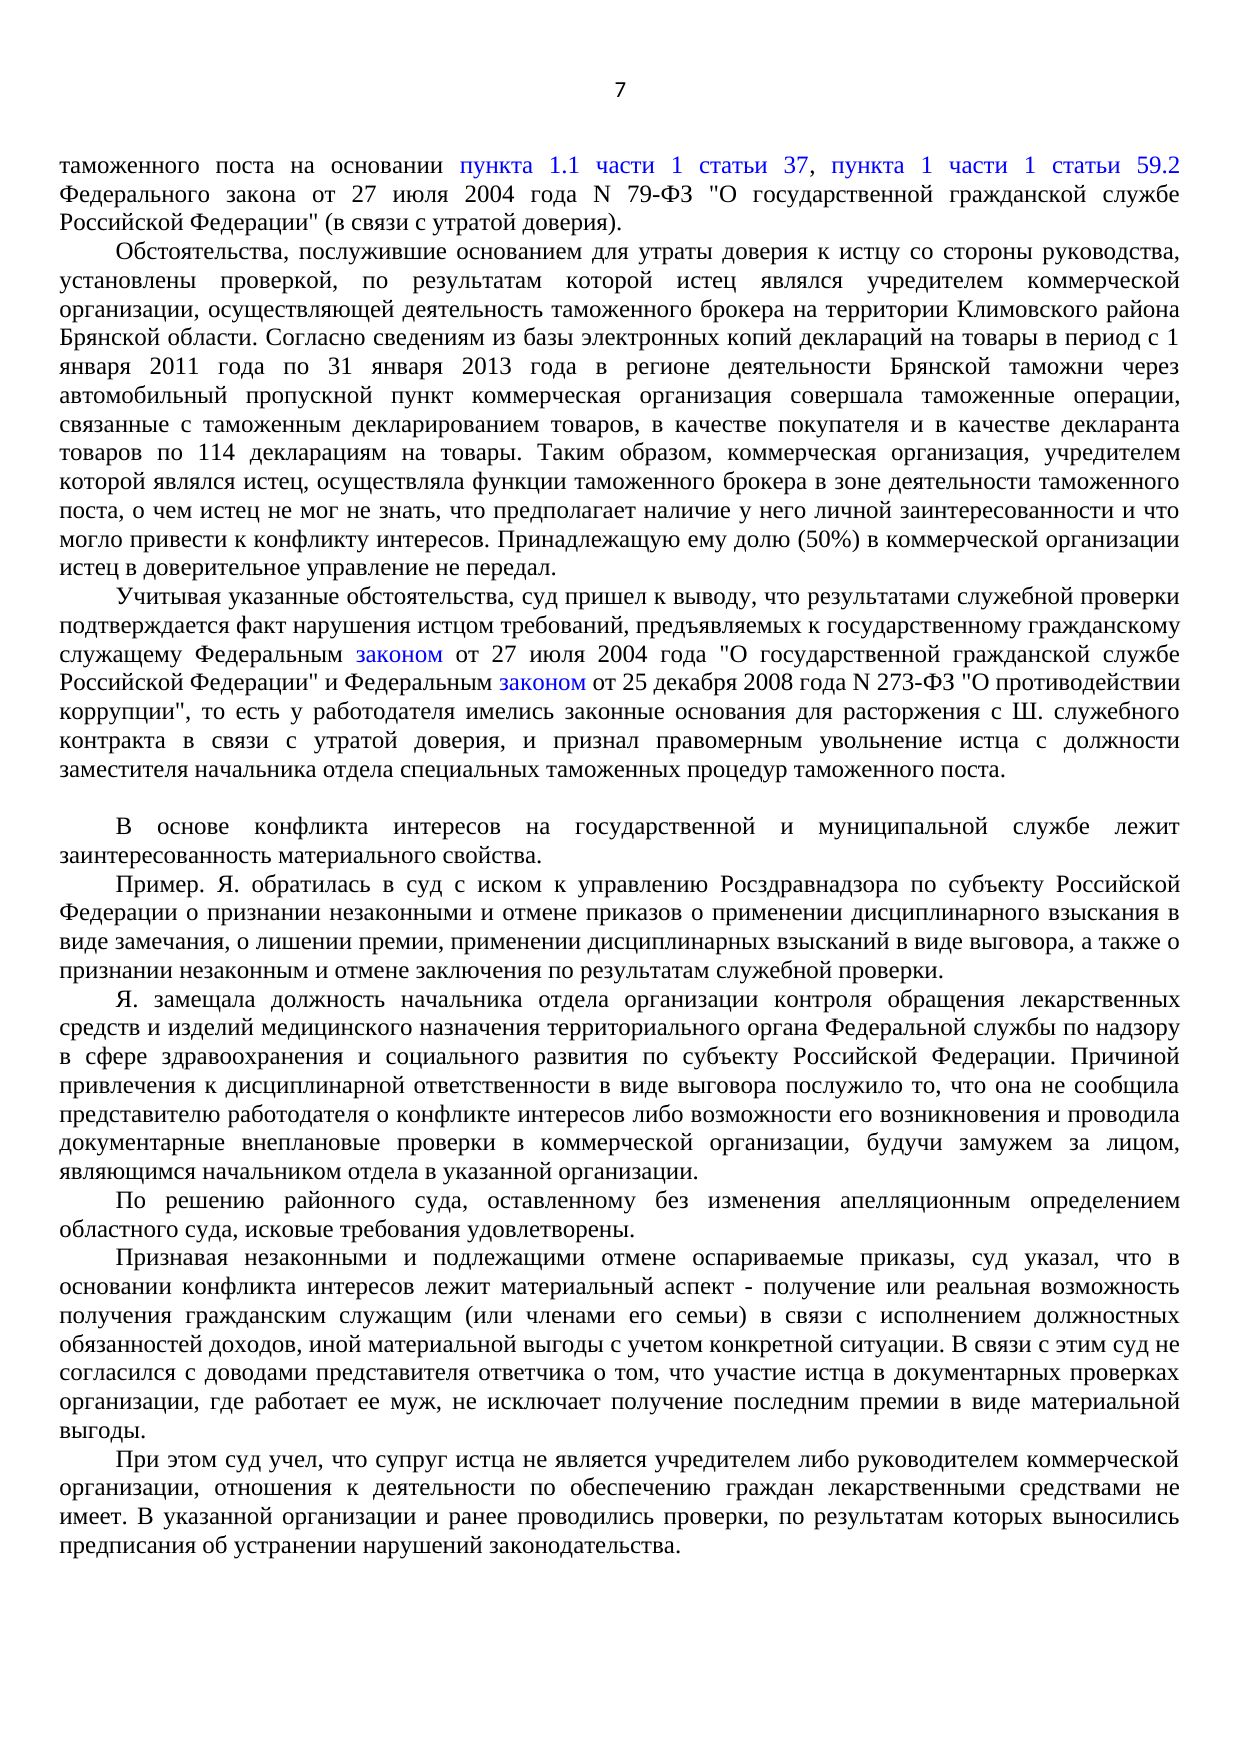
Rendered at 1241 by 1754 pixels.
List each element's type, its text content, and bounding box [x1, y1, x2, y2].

text Учитывая указанные обстоятельства, суд пришел к выводу, что результатами служебной проверки подтверждается факт нарушения истцом требований, предъявляемых к государственному гражданскому служащему Федеральным законом от 27 июля 2004 года "О государственной гражданской службе Российской Федерации" и Федеральным законом от 25 декабря 2008 года N 273-ФЗ "О противодействии коррупции", то есть у работодателя имелись законные основания для расторжения с Ш. служебного контракта в связи с утратой доверия, и признал правомерным увольнение истца с должности заместителя начальника отдела специальных таможенных процедур таможенного поста. [59, 581, 1181, 782]
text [59, 150, 1181, 236]
text При этом суд учел, что супруг истца не является учредителем либо руководителем коммерческой организации, отношения к деятельности по обеспечению граждан лекарственными средствами не имеет. В указанной организации и ранее проводились проверки, по результатам которых выносились предписания об устранении нарушений законодательства. [59, 1444, 1181, 1559]
text Признавая незаконными и подлежащими отмене оспариваемые приказы, суд указал, что в основании конфликта интересов лежит материальный аспект - получение или реальная возможность получения гражданским служащим (или членами его семьи) в связи с исполнением должностных обязанностей доходов, иной материальной выгоды с учетом конкретной ситуации. В связи с этим суд не согласился с доводами представителя ответчика о том, что участие истца в документарных проверках организации, где работает ее муж, не исключает получение последним премии в виде материальной выгоды. [59, 1242, 1181, 1444]
text Пример. Я. обратилась в суд с иском к управлению Росздравнадзора по субъекту Российской Федерации о признании незаконными и отмене приказов о применении дисциплинарного взыскания в виде замечания, о лишении премии, применении дисциплинарных взысканий в виде выговора, а также о признании незаконным и отмене заключения по результатам служебной проверки. [59, 869, 1181, 984]
text По решению районного суда, оставленному без изменения апелляционным определением областного суда, исковые требования удовлетворены. [59, 1185, 1181, 1242]
text Обстоятельства, послужившие основанием для утраты доверия к истцу со стороны руководства, установлены проверкой, по результатам которой истец являлся учредителем коммерческой организации, осуществляющей деятельность таможенного брокера на территории Климовского района Брянской области. Согласно сведениям из базы электронных копий деклараций на товары в период с 1 января 2011 года по 31 января 2013 года в регионе деятельности Брянской таможни через автомобильный пропускной пункт коммерческая организация совершала таможенные операции, связанные с таможенным декларированием товаров, в качестве покупателя и в качестве декларанта товаров по 114 декларациям на товары. Таким образом, коммерческая организация, учредителем которой являлся истец, осуществляла функции таможенного брокера в зоне деятельности таможенного поста, о чем истец не мог не знать, что предполагает наличие у него личной заинтересованности и что могло привести к конфликту интересов. Принадлежащую ему долю (50%) в коммерческой организации истец в доверительное управление не передал. [59, 236, 1181, 581]
text Я. замещала должность начальника отдела организации контроля обращения лекарственных средств и изделий медицинского назначения территориального органа Федеральной службы по надзору в сфере здравоохранения и социального развития по субъекту Российской Федерации. Причиной привлечения к дисциплинарной ответственности в виде выговора послужило то, что она не сообщила представителю работодателя о конфликте интересов либо возможности его возникновения и проводила документарные внеплановые проверки в коммерческой организации, будучи замужем за лицом, являющимся начальником отдела в указанной организации. [59, 984, 1181, 1185]
text В основе конфликта интересов на государственной и муниципальной службе лежит заинтересованность материального свойства. [59, 811, 1181, 869]
